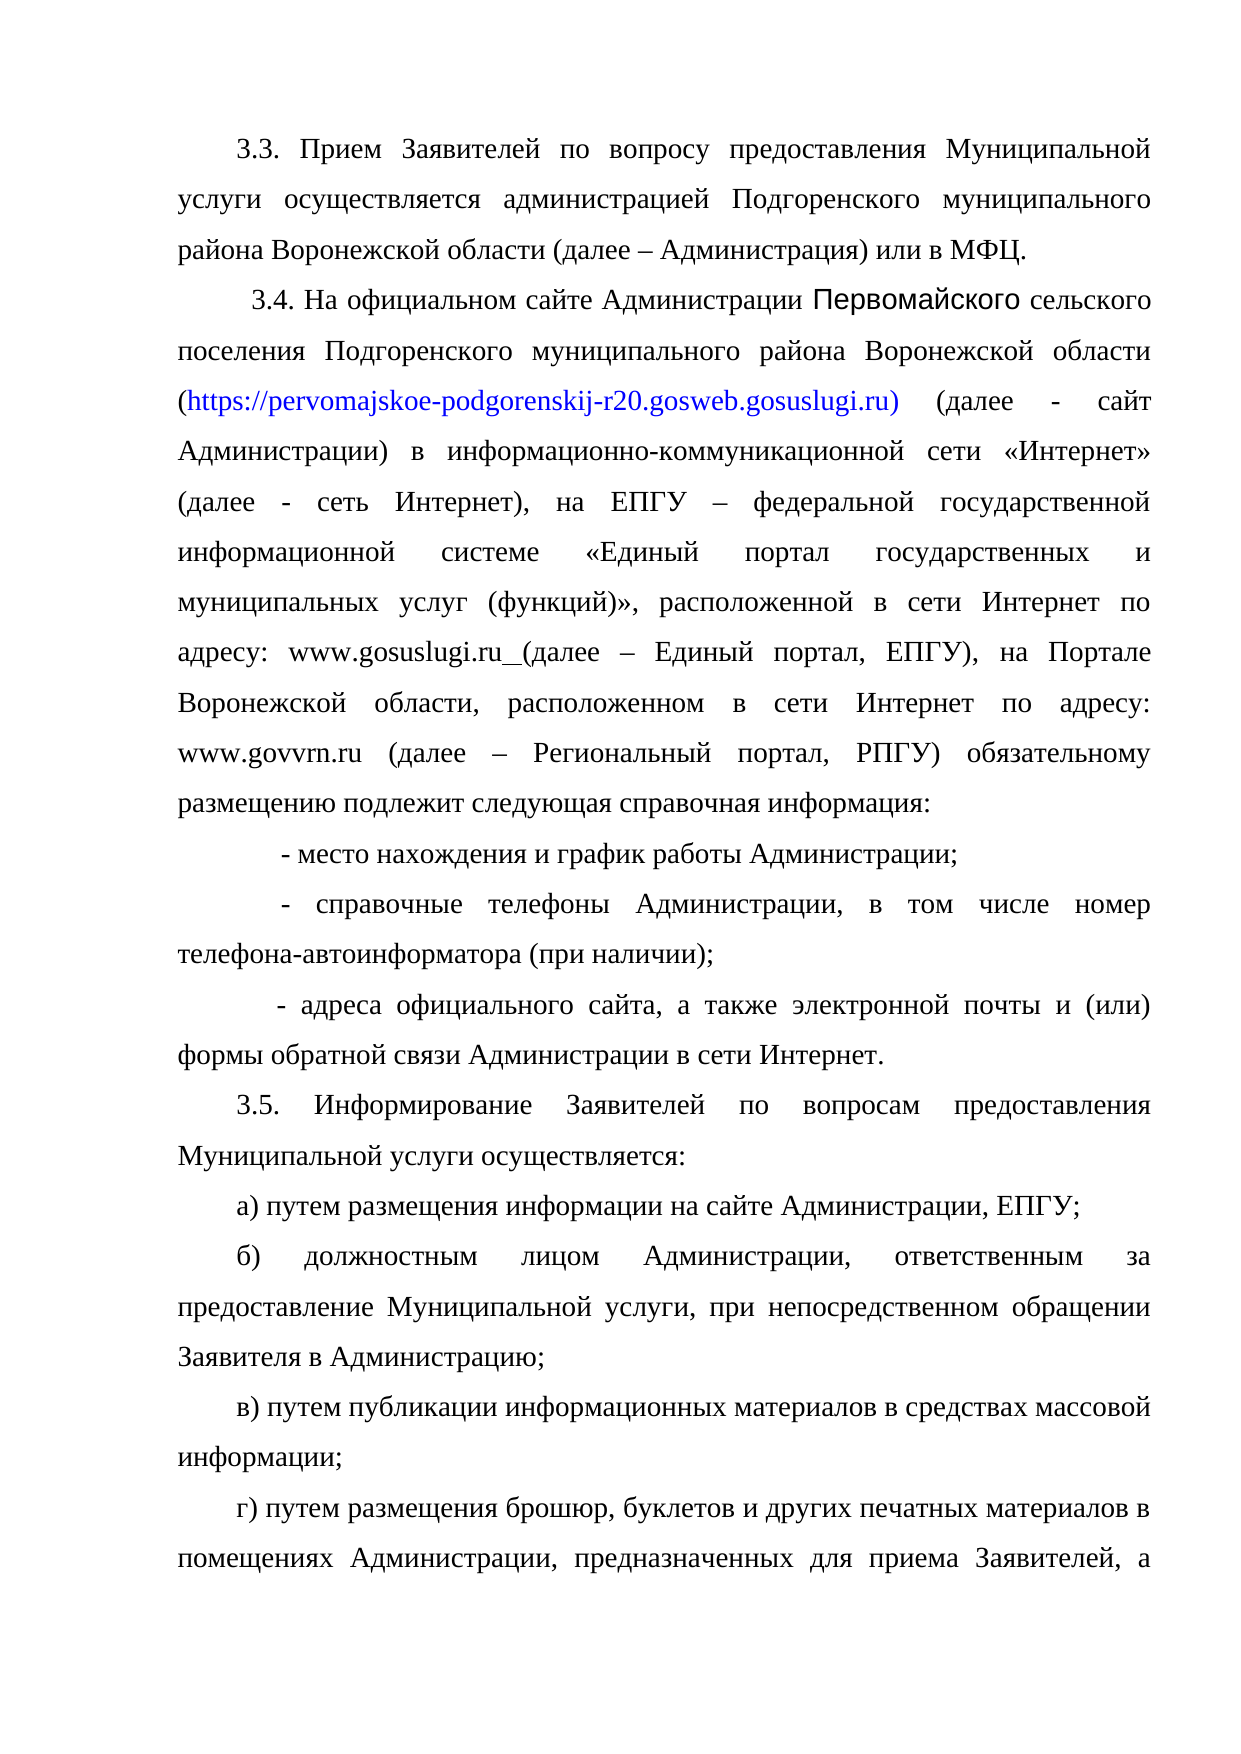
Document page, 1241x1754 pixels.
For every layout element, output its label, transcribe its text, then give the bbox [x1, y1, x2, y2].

text 3.3. Прием Заявителей по вопросу предоставления Муниципальной услуги осуществляется администрацией Подгоренского муниципального района Воронежской области (далее – Администрация) или в МФЦ. [177, 131, 1152, 266]
text а) путем размещения информации на сайте Администрации, ЕПГУ; [177, 1188, 1152, 1222]
text - место нахождения и график работы Администрации; [177, 836, 1152, 869]
text в) путем публикации информационных материалов в средствах массовой информации; [177, 1389, 1152, 1473]
text 3.4. На официальном сайте Администрации Первомайского сельского поселения Подгоренского муниципального района Воронежской области (https://pervomajskoe-podgorenskij-r20.gosweb.gosuslugi.ru) (далее - сайт Администрации) в информационно-коммуникационной сети «Интернет» (далее - сеть Интернет), на ЕПГУ – федеральной государственной информационной системе «Единый портал государственных и муниципальных услуг (функций)», расположенной в сети Интернет по адресу: www.gosuslugi.ru (далее – Единый портал, ЕПГУ), на Портале Воронежской области, расположенном в сети Интернет по адресу: www.govvrn.ru (далее – Региональный портал, РПГУ) обязательному размещению подлежит следующая справочная информация: [177, 282, 1152, 819]
text - справочные телефоны Администрации, в том числе номер телефона-автоинформатора (при наличии); [177, 886, 1152, 970]
text - адреса официального сайта, а также электронной почты и (или) формы обратной связи Администрации в сети Интернет. [177, 987, 1152, 1071]
text 3.5. Информирование Заявителей по вопросам предоставления Муниципальной услуги осуществляется: [177, 1087, 1152, 1171]
text б) должностным лицом Администрации, ответственным за предоставление Муниципальной услуги, при непосредственном обращении Заявителя в Администрацию; [177, 1238, 1152, 1372]
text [177, 1490, 1152, 1574]
